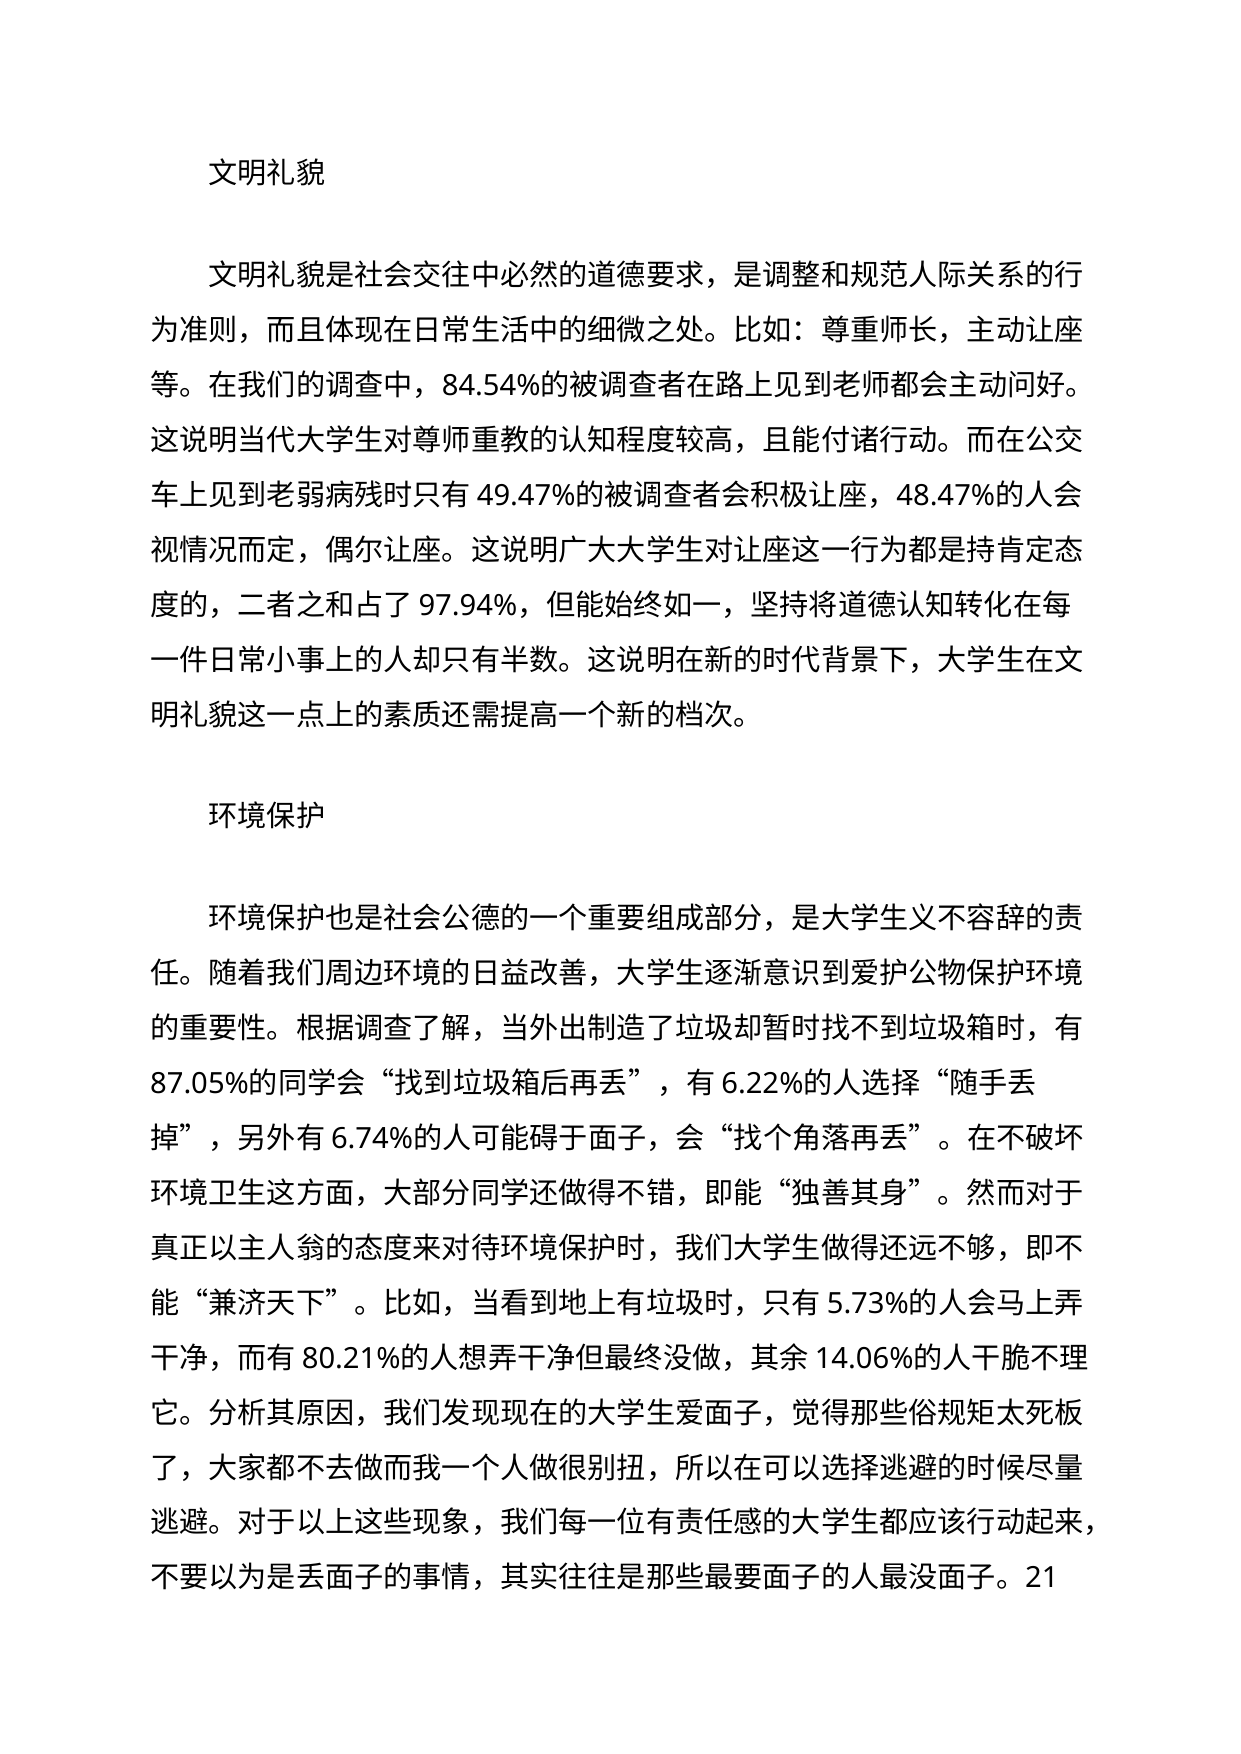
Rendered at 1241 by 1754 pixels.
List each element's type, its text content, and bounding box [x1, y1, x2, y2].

text 文明礼貌是社会交往中必然的道德要求，是调整和规范人际关系的行为准则，而且体现在日常生活中的细微之处。比如：尊重师长，主动让座等。在我们的调查中，84.54%的被调查者在路上见到老师都会主动问好。这说明当代大学生对尊师重教的认知程度较高，且能付诸行动。而在公交车上见到老弱病残时只有49.47%的被调查者会积极让座，48.47%的人会视情况而定，偶尔让座。这说明广大大学生对让座这一行为都是持肯定态度的，二者之和占了97.94%，但能始终如一，坚持将道德认知转化在每一件日常小事上的人却只有半数。这说明在新的时代背景下，大学生在文明礼貌这一点上的素质还需提高一个新的档次。 [150, 252, 1090, 733]
text 文明礼貌 [150, 150, 1090, 192]
text 环境保护 [150, 793, 1090, 835]
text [150, 895, 1090, 1596]
